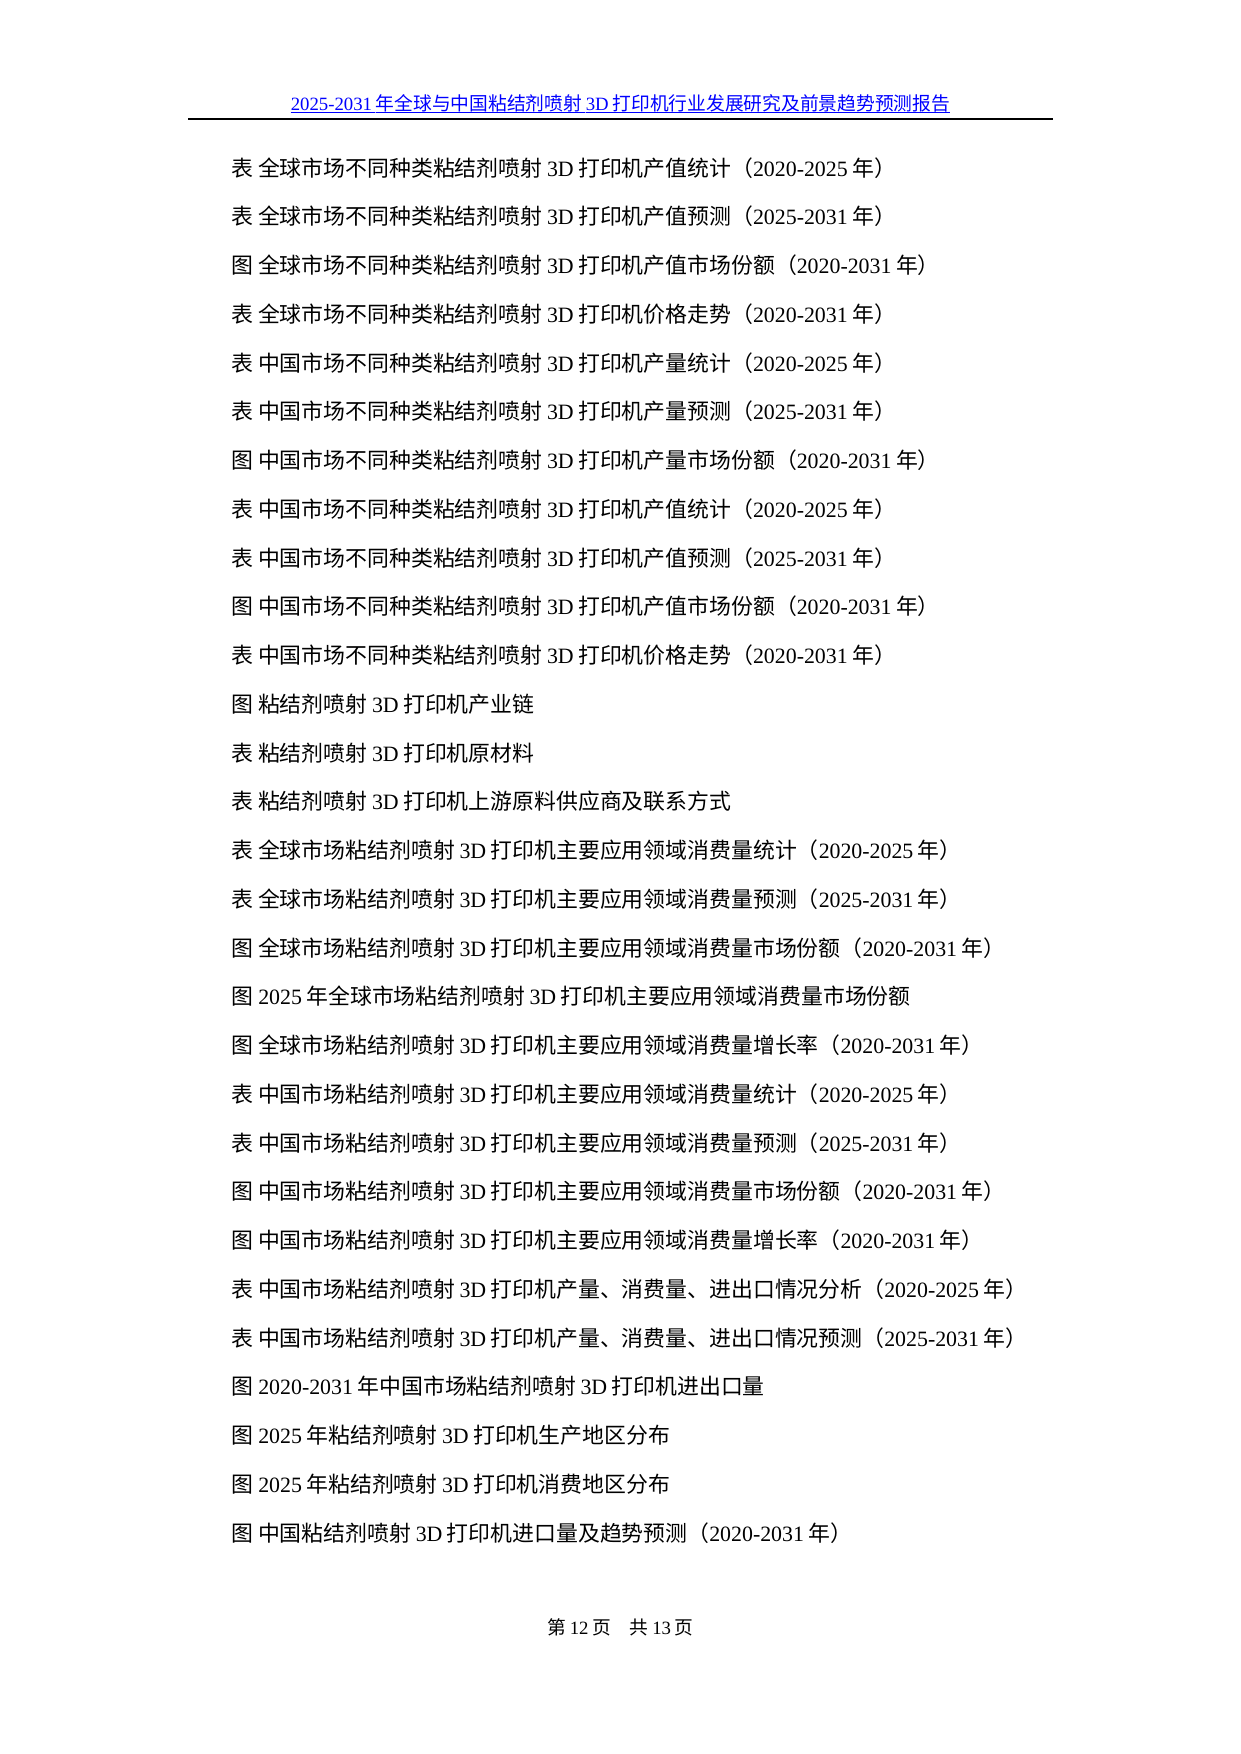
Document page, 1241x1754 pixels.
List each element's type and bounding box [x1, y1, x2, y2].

text [187, 150, 1053, 1548]
